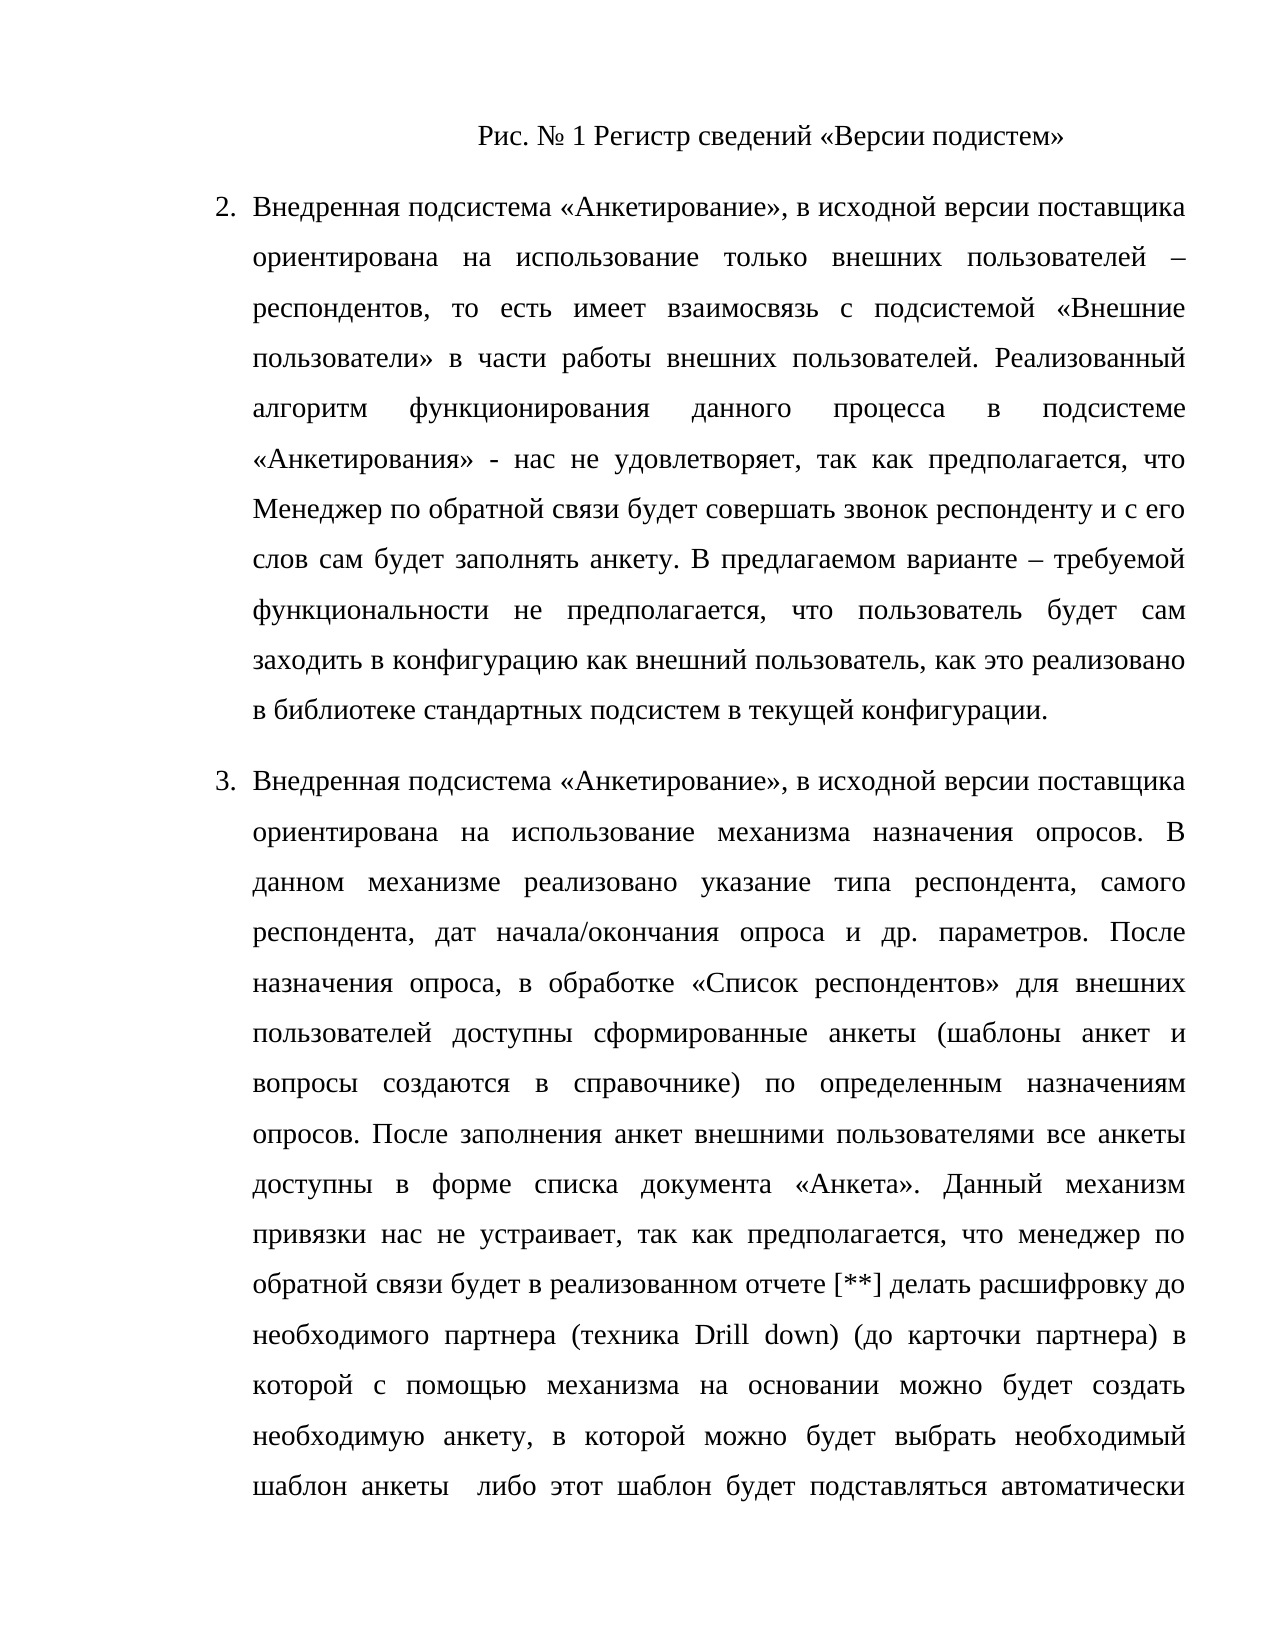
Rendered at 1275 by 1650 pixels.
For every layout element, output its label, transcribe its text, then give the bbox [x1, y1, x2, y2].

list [215, 763, 1186, 1501]
list Внедренная подсистема «Анкетирование», в исходной версии поставщика ориентирована на использование только внешних пользователей – респондентов, то есть имеет взаимосвязь с подсистемой «Внешние пользователи» в части работы внешних пользователей. Реализованный алгоритм функционирования данного процесса в подсистеме «Анкетирования» - нас не удовлетворяет, так как предполагается, что Менеджер по обратной связи будет совершать звонок респонденту и с его слов сам будет заполнять анкету. В предлагаемом варианте – требуемой функциональности не предполагается, что пользователь будет сам заходить в конфигурацию как внешний пользователь, как это реализовано в библиотеке стандартных подсистем в текущей конфигурации. [215, 189, 1186, 726]
text Рис. № 1 Регистр сведений «Версии подистем» [252, 118, 1186, 152]
